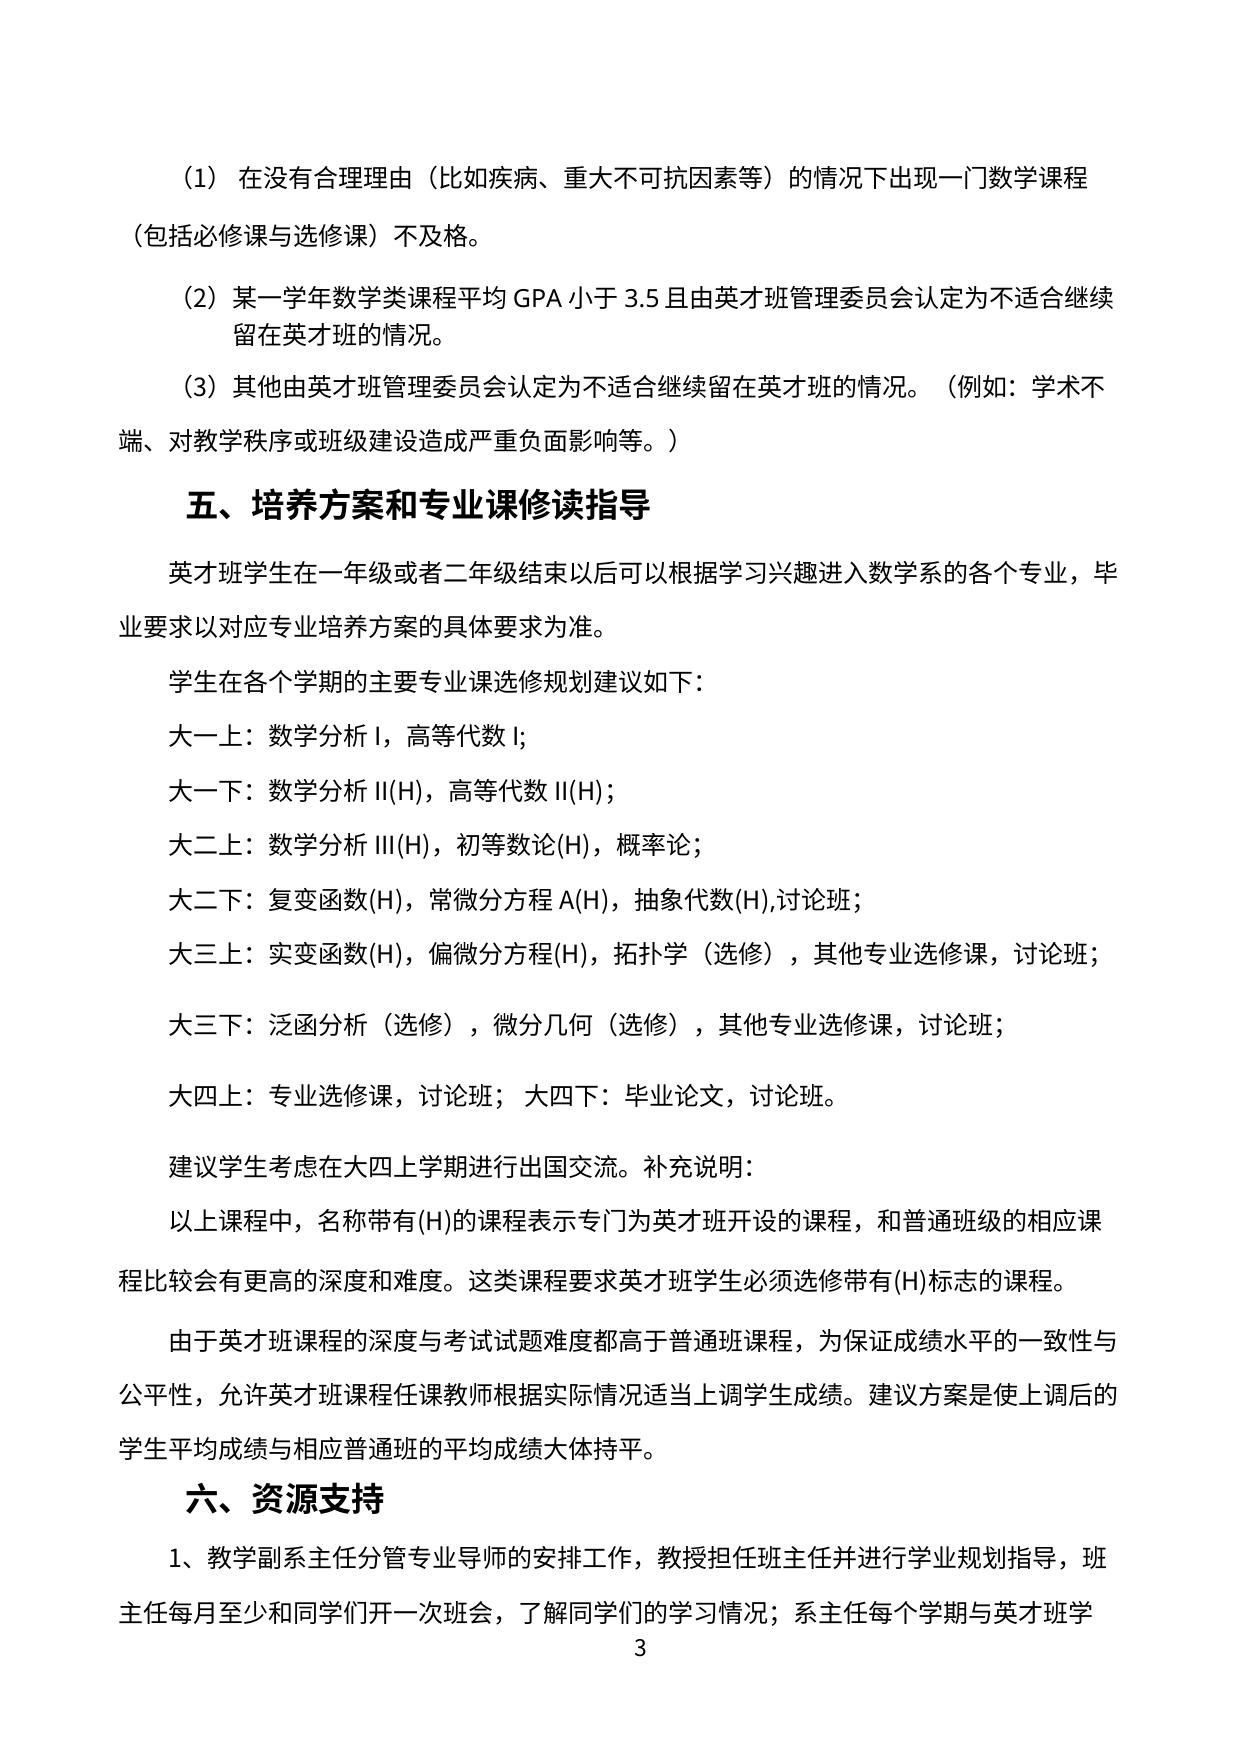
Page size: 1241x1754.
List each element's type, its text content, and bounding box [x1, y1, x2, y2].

text 学生在各个学期的主要专业课选修规划建议如下： [168, 662, 1132, 698]
text 由于英才班课程的深度与考试试题难度都高于普通班课程，为保证成绩水平的一致性与公平性，允许英才班课程任课教师根据实际情况适当上调学生成绩。建议方案是使上调后的学生平均成绩与相应普通班的平均成绩大体持平。 [118, 1321, 1118, 1466]
text 大一下：数学分析 II(H)，高等代数 II(H)； [168, 771, 1132, 807]
text 大一上：数学分析 I，高等代数 I; [168, 716, 1132, 753]
list 在没有合理理由（比如疾病、重大不可抗因素等）的情况下出现一门数学课程 [168, 159, 1132, 195]
text 大三上：实变函数(H)，偏微分方程(H)，拓扑学（选修），其他专业选修课，讨论班； [168, 935, 1132, 971]
text 英才班学生在一年级或者二年级结束以后可以根据学习兴趣进入数学系的各个专业，毕业要求以对应专业培养方案的具体要求为准。 [118, 553, 1118, 644]
text 以上课程中，名称带有(H)的课程表示专门为英才班开设的课程，和普通班级的相应课 [168, 1202, 1132, 1238]
text 程比较会有更高的深度和难度。这类课程要求英才班学生必须选修带有(H)标志的课程。 [118, 1261, 1132, 1297]
text 大二下：复变函数(H)，常微分方程 A(H)，抽象代数(H),讨论班； [168, 880, 1132, 916]
list 某一学年数学类课程平均 GPA 小于 3.5且由英才班管理委员会认定为不适合继续留在英才班的情况。 [168, 279, 1132, 351]
list 其他由英才班管理委员会认定为不适合继续留在英才班的情况。（例如：学术不端、对教学秩序或班级建设造成严重负面影响等。） [118, 368, 1107, 458]
text 大四上：专业选修课，讨论班； 大四下：毕业论文，讨论班。 [168, 1077, 1132, 1113]
subtitle 五、培养方案和专业课修读指导 [185, 479, 1132, 527]
text 大三下：泛函分析（选修），微分几何（选修），其他专业选修课，讨论班； [168, 1006, 1132, 1042]
text 建议学生考虑在大四上学期进行出国交流。补充说明： [168, 1147, 1132, 1184]
text （包括必修课与选修课）不及格。 [118, 217, 1132, 253]
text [118, 1539, 1107, 1629]
text 大二上：数学分析 III(H)，初等数论(H)，概率论； [168, 826, 1132, 862]
subtitle 六、资源支持 [185, 1484, 1132, 1518]
